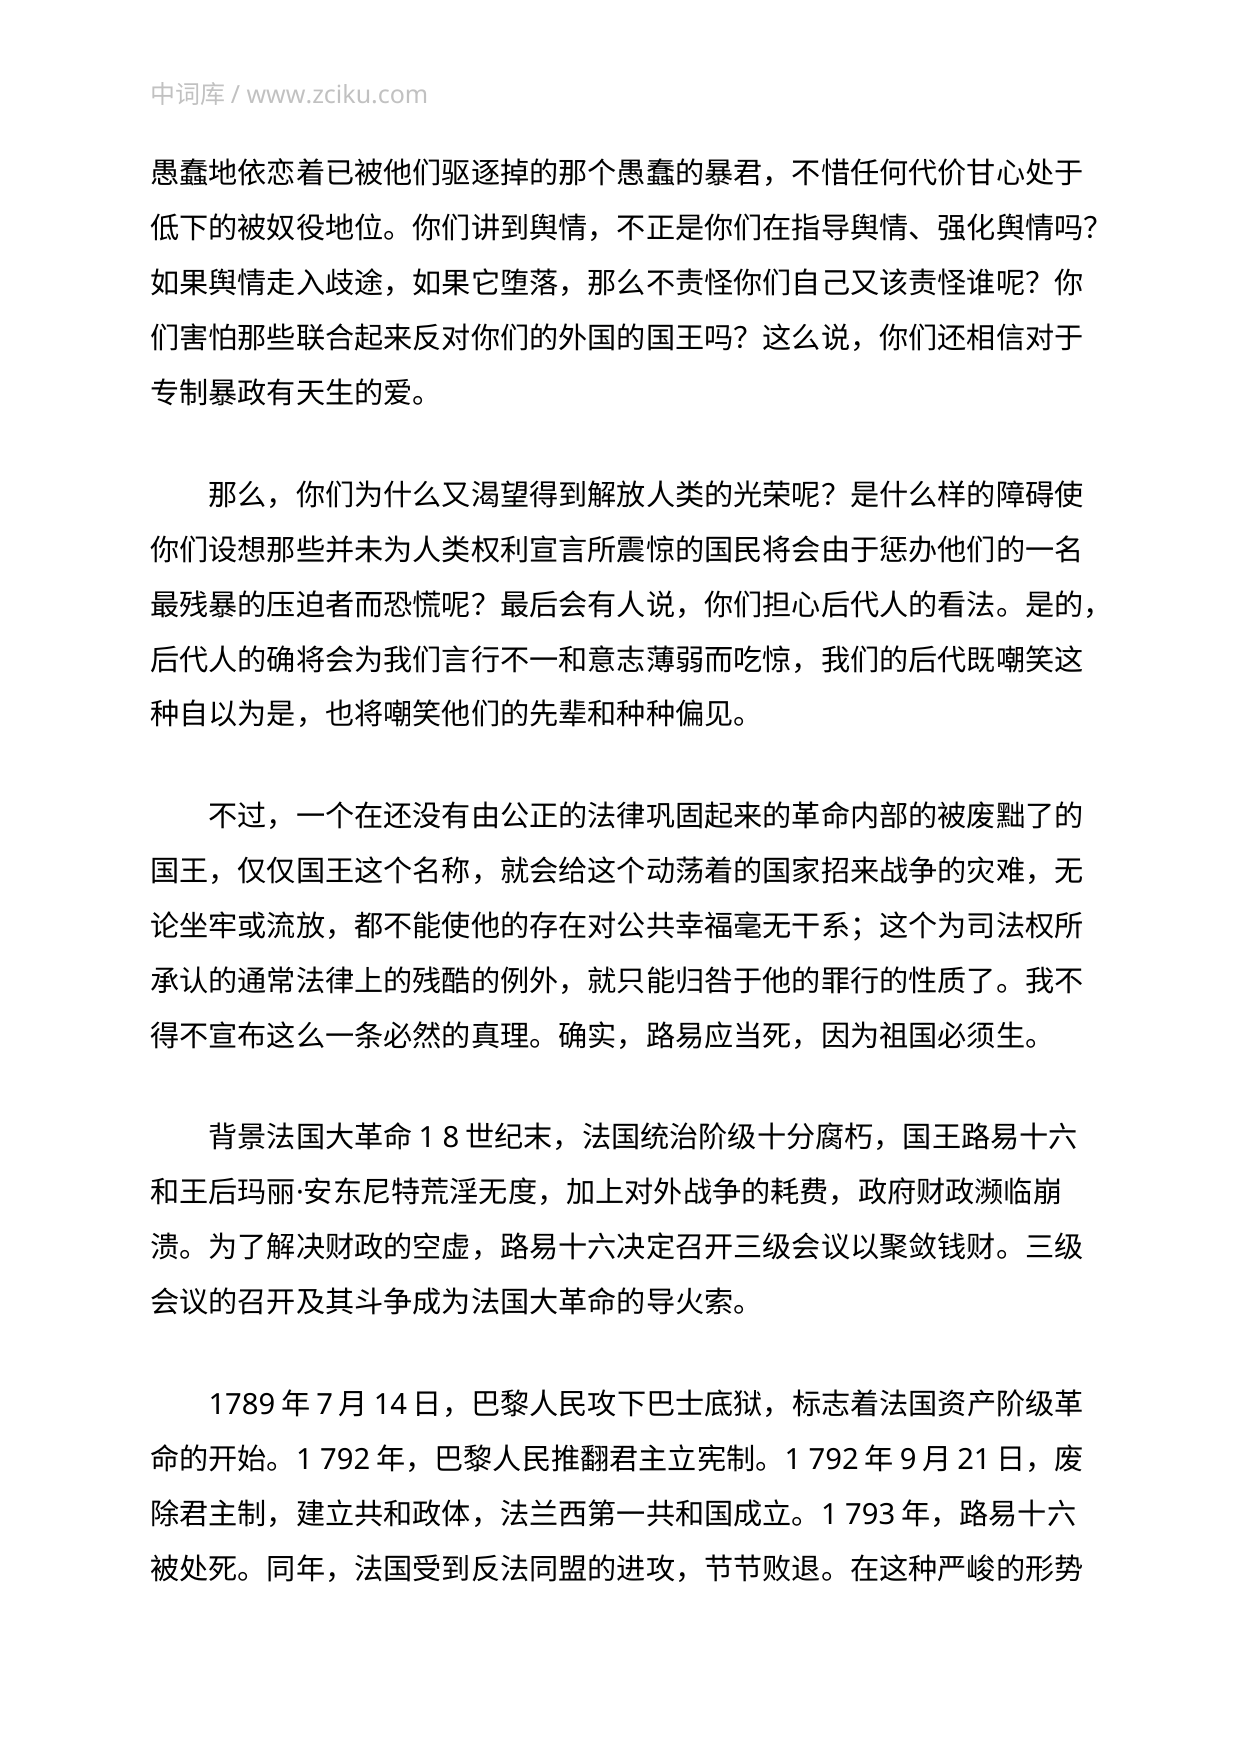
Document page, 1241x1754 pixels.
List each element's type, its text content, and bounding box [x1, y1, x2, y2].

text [150, 1381, 1090, 1588]
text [150, 150, 1090, 412]
text 不过，一个在还没有由公正的法律巩固起来的革命内部的被废黜了的国王，仅仅国王这个名称，就会给这个动荡着的国家招来战争的灾难，无论坐牢或流放，都不能使他的存在对公共幸福毫无干系；这个为司法权所承认的通常法律上的残酷的例外，就只能归咎于他的罪行的性质了。我不得不宣布这么一条必然的真理。确实，路易应当死，因为祖国必须生。 [150, 793, 1090, 1054]
text 那么，你们为什么又渴望得到解放人类的光荣呢？是什么样的障碍使你们设想那些并未为人类权利宣言所震惊的国民将会由于惩办他们的一名最残暴的压迫者而恐慌呢？最后会有人说，你们担心后代人的看法。是的，后代人的确将会为我们言行不一和意志薄弱而吃惊，我们的后代既嘲笑这种自以为是，也将嘲笑他们的先辈和种种偏见。 [150, 471, 1090, 733]
text 背景法国大革命1 8世纪末，法国统治阶级十分腐朽，国王路易十六和王后玛丽·安东尼特荒淫无度，加上对外战争的耗费，政府财政濒临崩溃。为了解决财政的空虚，路易十六决定召开三级会议以聚敛钱财。三级会议的召开及其斗争成为法国大革命的导火索。 [150, 1114, 1090, 1321]
